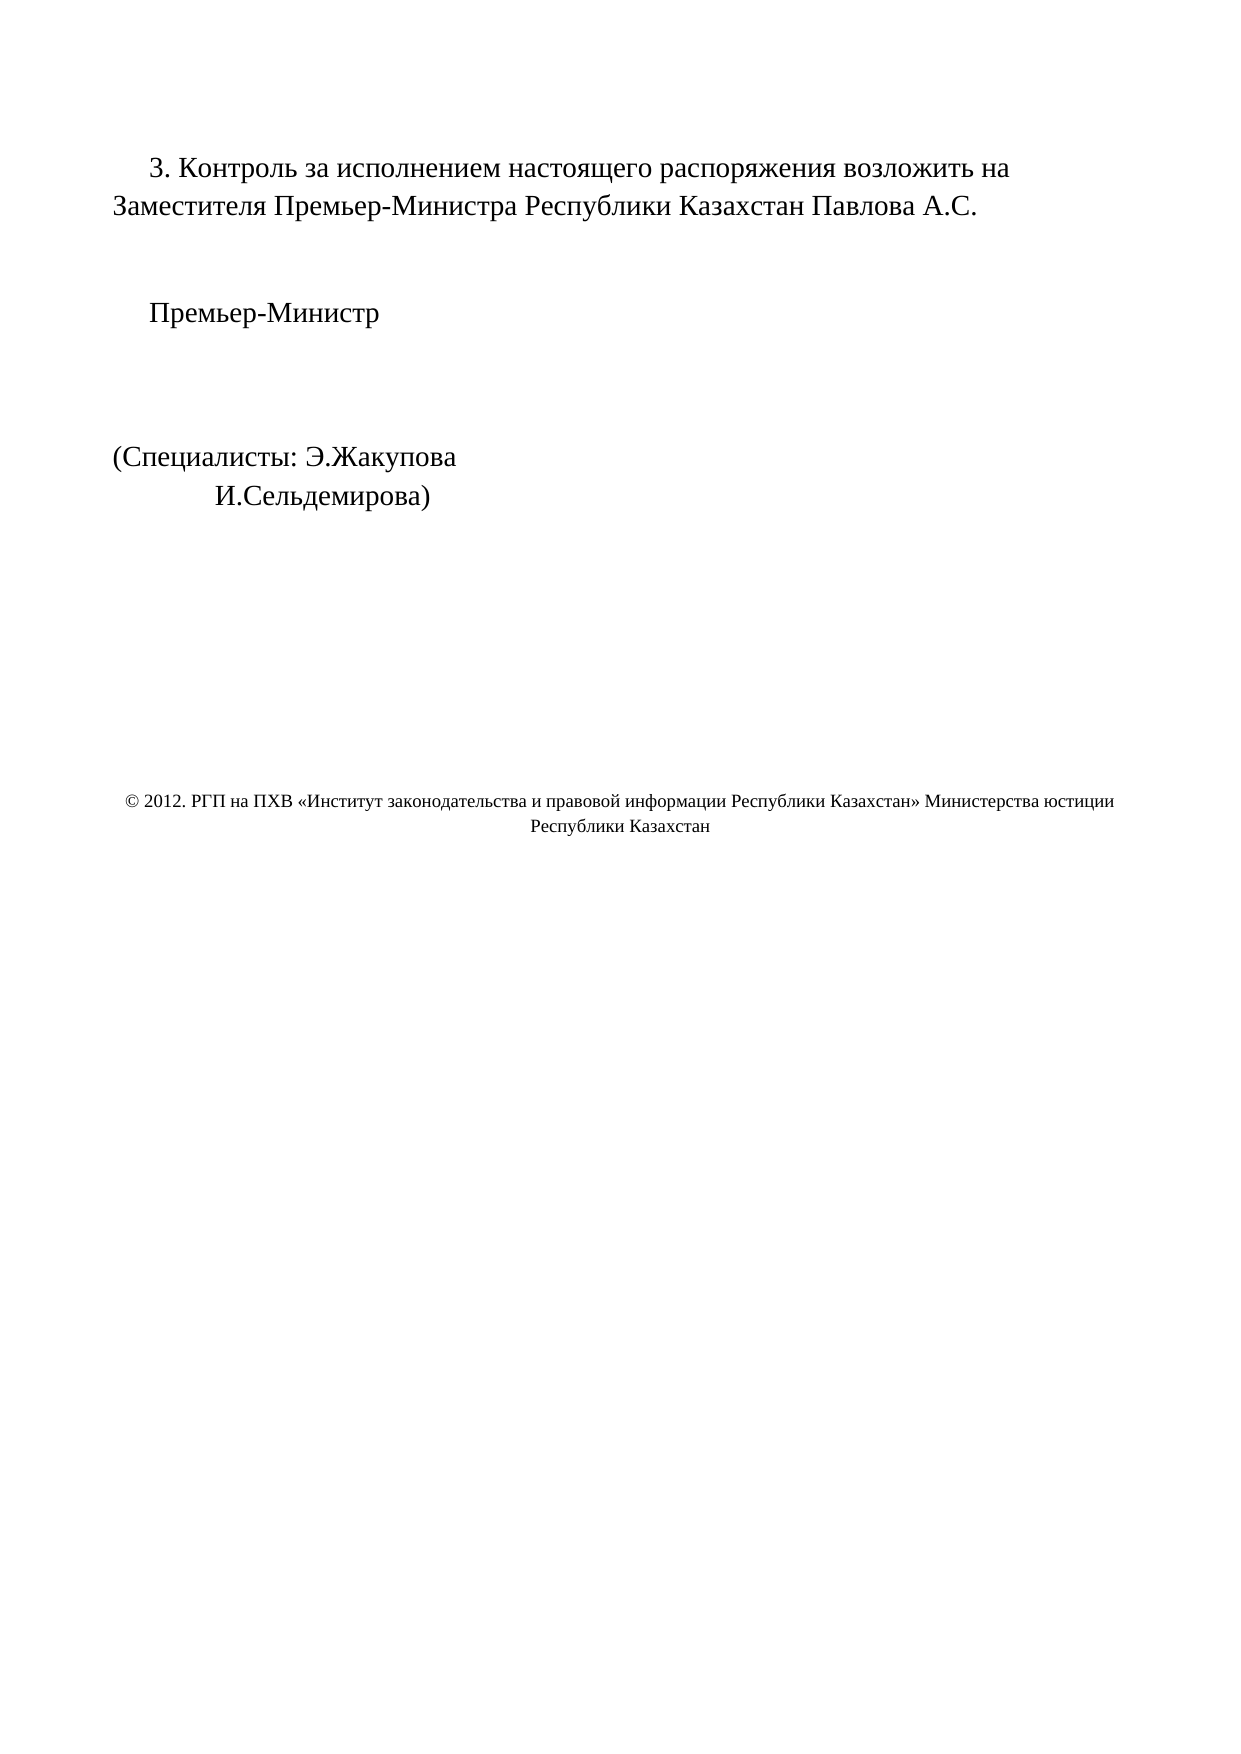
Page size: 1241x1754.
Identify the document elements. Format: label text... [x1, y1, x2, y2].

text Заместителя Премьер-Министра Республики Казахстан Павлова А.С. [112, 188, 1128, 222]
text И.Сельдемирова) [112, 478, 1128, 511]
text (Специалисты: Э.Жакупова [112, 439, 1128, 473]
text Премьер-Министр [112, 295, 1128, 328]
text © 2012. РГП на ПХВ «Институт законодательства и правовой информации Республики Казахстан» Министерства юстиции Республики Казахстан [112, 790, 1128, 837]
text 3. Контроль за исполнением настоящего распоряжения возложить на [112, 150, 1128, 183]
